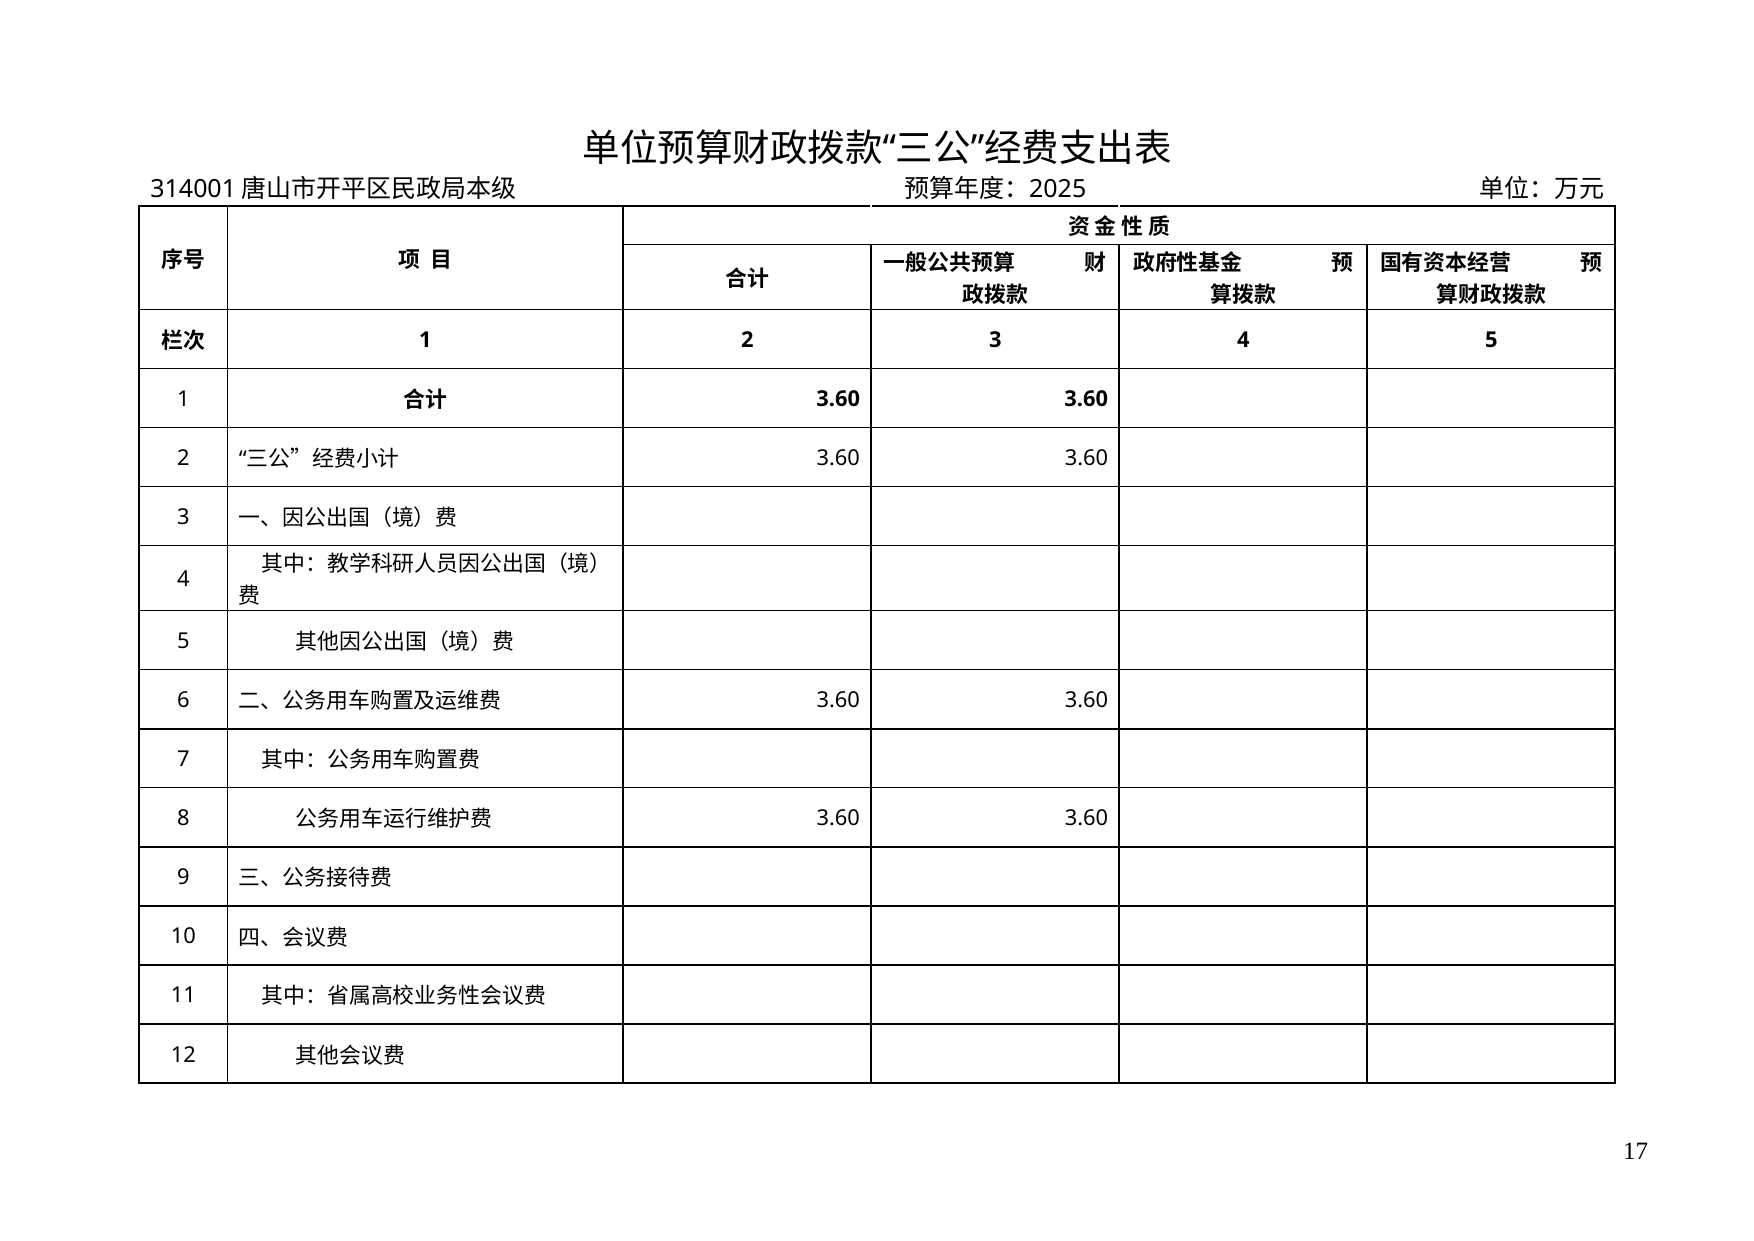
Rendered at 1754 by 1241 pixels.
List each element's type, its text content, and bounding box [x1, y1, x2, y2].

table_cell 3.60 [872, 428, 1118, 486]
table_cell [872, 611, 1118, 669]
table_cell [624, 848, 870, 905]
table_header 314001唐山市开平区民政局本级 [140, 168, 870, 205]
table_cell [624, 966, 870, 1023]
table_cell [1120, 907, 1366, 964]
table_cell 四、会议费 [228, 907, 622, 964]
table_cell [624, 1025, 870, 1082]
table_cell 其中：公务用车购置费 [228, 730, 622, 787]
table_cell [1120, 730, 1366, 787]
table_cell [624, 546, 870, 610]
table_cell 其中：教学科研人员因公出国（境）费 [228, 546, 622, 610]
table_cell 4 [1120, 310, 1366, 368]
table_cell 3 [140, 487, 227, 545]
table_cell 10 [140, 907, 227, 964]
table_cell [1368, 487, 1614, 545]
table_cell [1368, 611, 1614, 669]
table_cell [624, 907, 870, 964]
table_cell 3.60 [872, 788, 1118, 846]
table_cell [1368, 966, 1614, 1023]
table_cell [1368, 428, 1614, 486]
table_header 预算年度：2025 [872, 168, 1118, 205]
table_cell “三公”经费小计 [228, 428, 622, 486]
table_cell [1120, 546, 1366, 610]
table_cell [1120, 1025, 1366, 1082]
table_cell 5 [1368, 310, 1614, 368]
table_cell [872, 966, 1118, 1023]
table_cell 项 目 [228, 207, 622, 308]
table_cell [1368, 907, 1614, 964]
table_cell [1368, 788, 1614, 846]
table_cell 12 [140, 1025, 227, 1082]
table_cell [872, 546, 1118, 610]
table_cell [1368, 369, 1614, 427]
table_cell [624, 611, 870, 669]
table_cell 三、公务接待费 [228, 848, 622, 905]
table_header 单位：万元 [1120, 168, 1614, 205]
table_cell 4 [140, 546, 227, 610]
table_cell [1368, 730, 1614, 787]
table_cell 3.60 [624, 670, 870, 728]
table_cell 3.60 [624, 788, 870, 846]
table_cell [1368, 670, 1614, 728]
table_cell [624, 487, 870, 545]
table_cell [1368, 848, 1614, 905]
table_cell 合计 [624, 245, 870, 308]
table_cell [1120, 788, 1366, 846]
table_cell 公务用车运行维护费 [228, 788, 622, 846]
table_cell [1120, 611, 1366, 669]
table_cell [872, 848, 1118, 905]
table_cell 2 [624, 310, 870, 368]
table_cell 二、公务用车购置及运维费 [228, 670, 622, 728]
table_cell [1368, 1025, 1614, 1082]
table_cell [624, 730, 870, 787]
table_cell 资 金 性 质 [624, 207, 1614, 244]
table_cell 6 [140, 670, 227, 728]
table_cell 一、因公出国（境）费 [228, 487, 622, 545]
table_cell [1120, 670, 1366, 728]
table_cell 序号 [140, 207, 227, 308]
table_cell 其他因公出国（境）费 [228, 611, 622, 669]
table_cell 3 [872, 310, 1118, 368]
table_cell [872, 730, 1118, 787]
table_cell 政府性基金 预算拨款 [1120, 245, 1366, 308]
table_cell 2 [140, 428, 227, 486]
table_cell [1120, 966, 1366, 1023]
table_cell 3.60 [872, 670, 1118, 728]
table_cell [1120, 848, 1366, 905]
table_cell [872, 1025, 1118, 1082]
table_cell 3.60 [624, 428, 870, 486]
table_cell 3.60 [624, 369, 870, 427]
table_cell 1 [140, 369, 227, 427]
table_cell 栏次 [140, 310, 227, 368]
table_cell 1 [228, 310, 622, 368]
table_cell [1120, 369, 1366, 427]
table_cell 8 [140, 788, 227, 846]
table_cell 其他会议费 [228, 1025, 622, 1082]
table_cell 11 [140, 966, 227, 1023]
table_cell 9 [140, 848, 227, 905]
table_cell [1368, 546, 1614, 610]
table_cell [872, 487, 1118, 545]
table_cell 国有资本经营 预算财政拨款 [1368, 245, 1614, 308]
text 单位预算财政拨款“三公”经费支出表 [106, 142, 1648, 167]
table_cell 合计 [228, 369, 622, 427]
table_cell 7 [140, 730, 227, 787]
table_cell [1120, 487, 1366, 545]
table_cell [1120, 428, 1366, 486]
table_cell 其中：省属高校业务性会议费 [228, 966, 622, 1023]
table_cell 5 [140, 611, 227, 669]
table_cell 3.60 [872, 369, 1118, 427]
table_cell [872, 907, 1118, 964]
table_cell 一般公共预算 财政拨款 [872, 245, 1118, 308]
